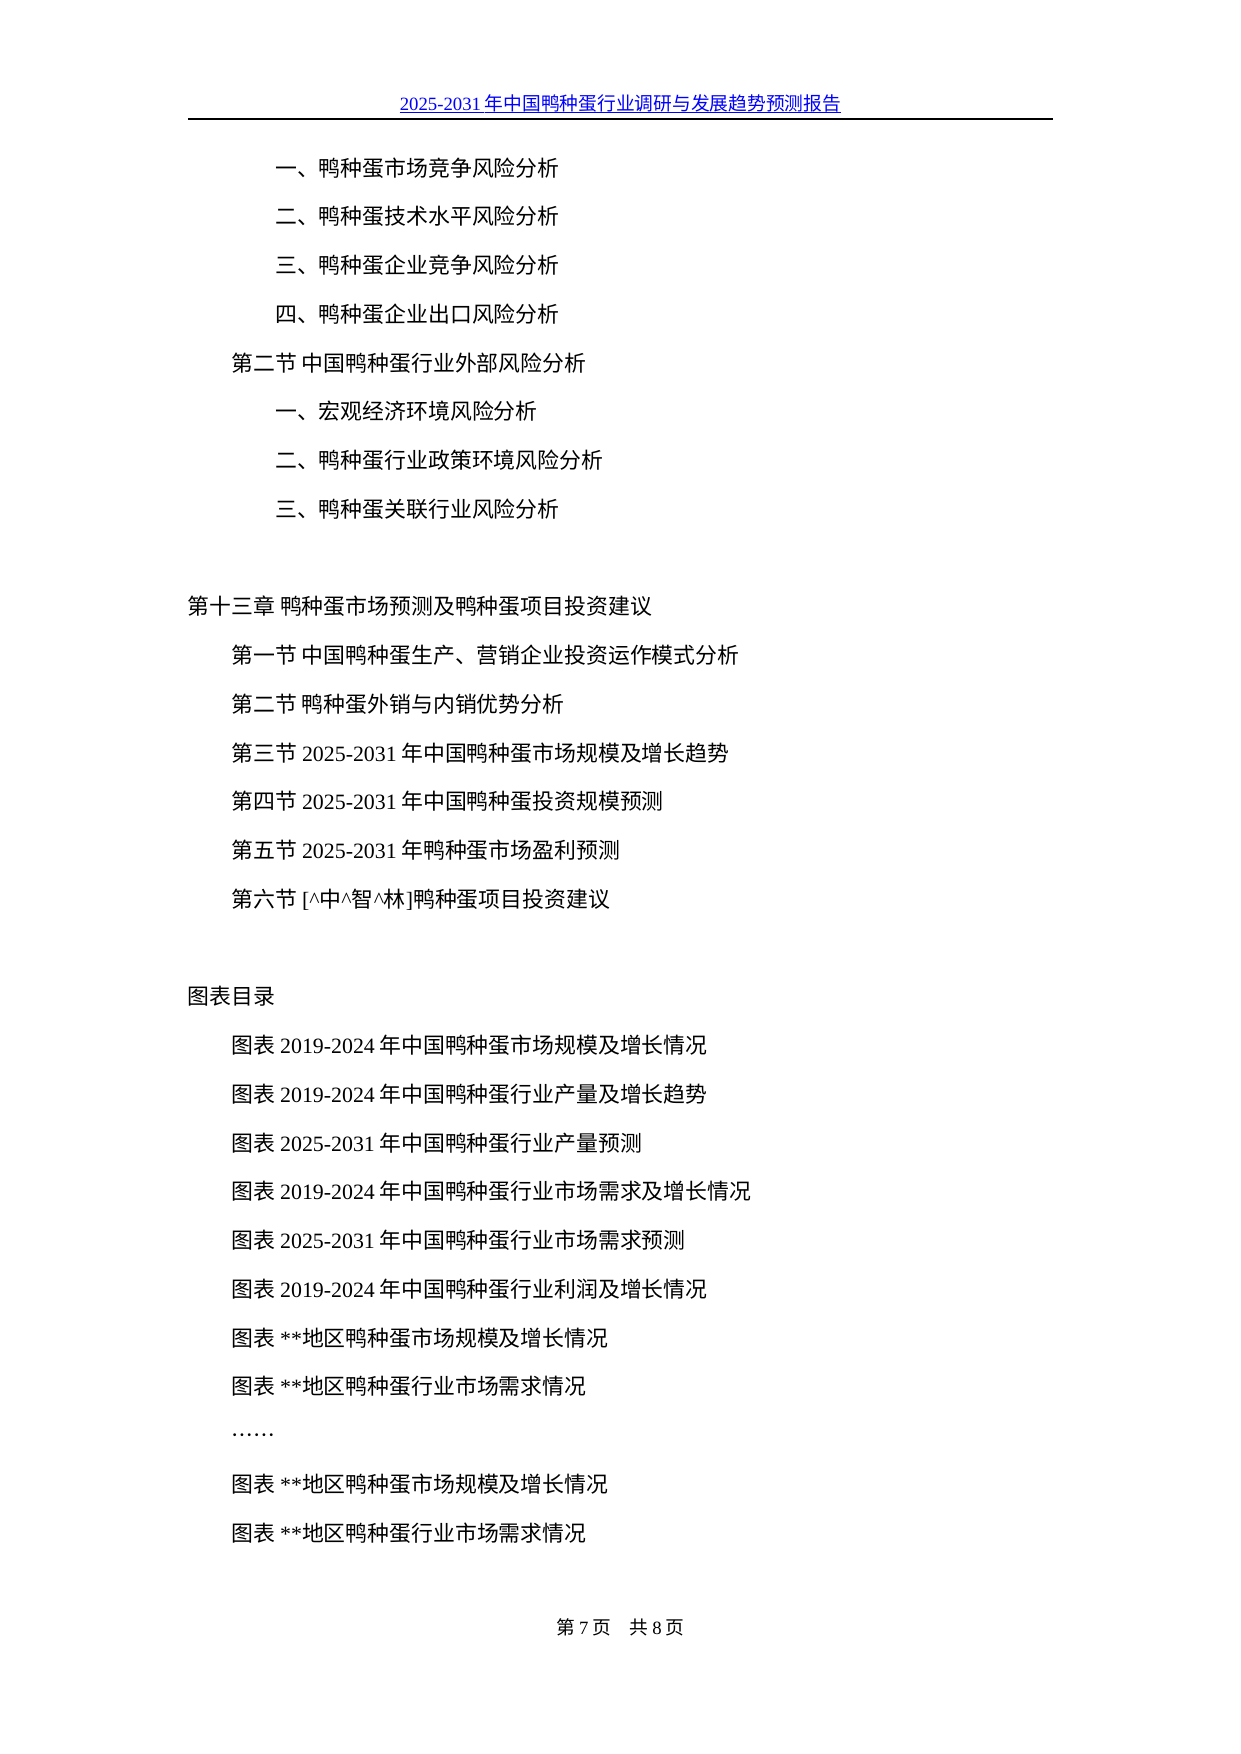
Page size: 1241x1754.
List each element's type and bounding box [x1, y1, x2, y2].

text [187, 150, 1053, 1548]
